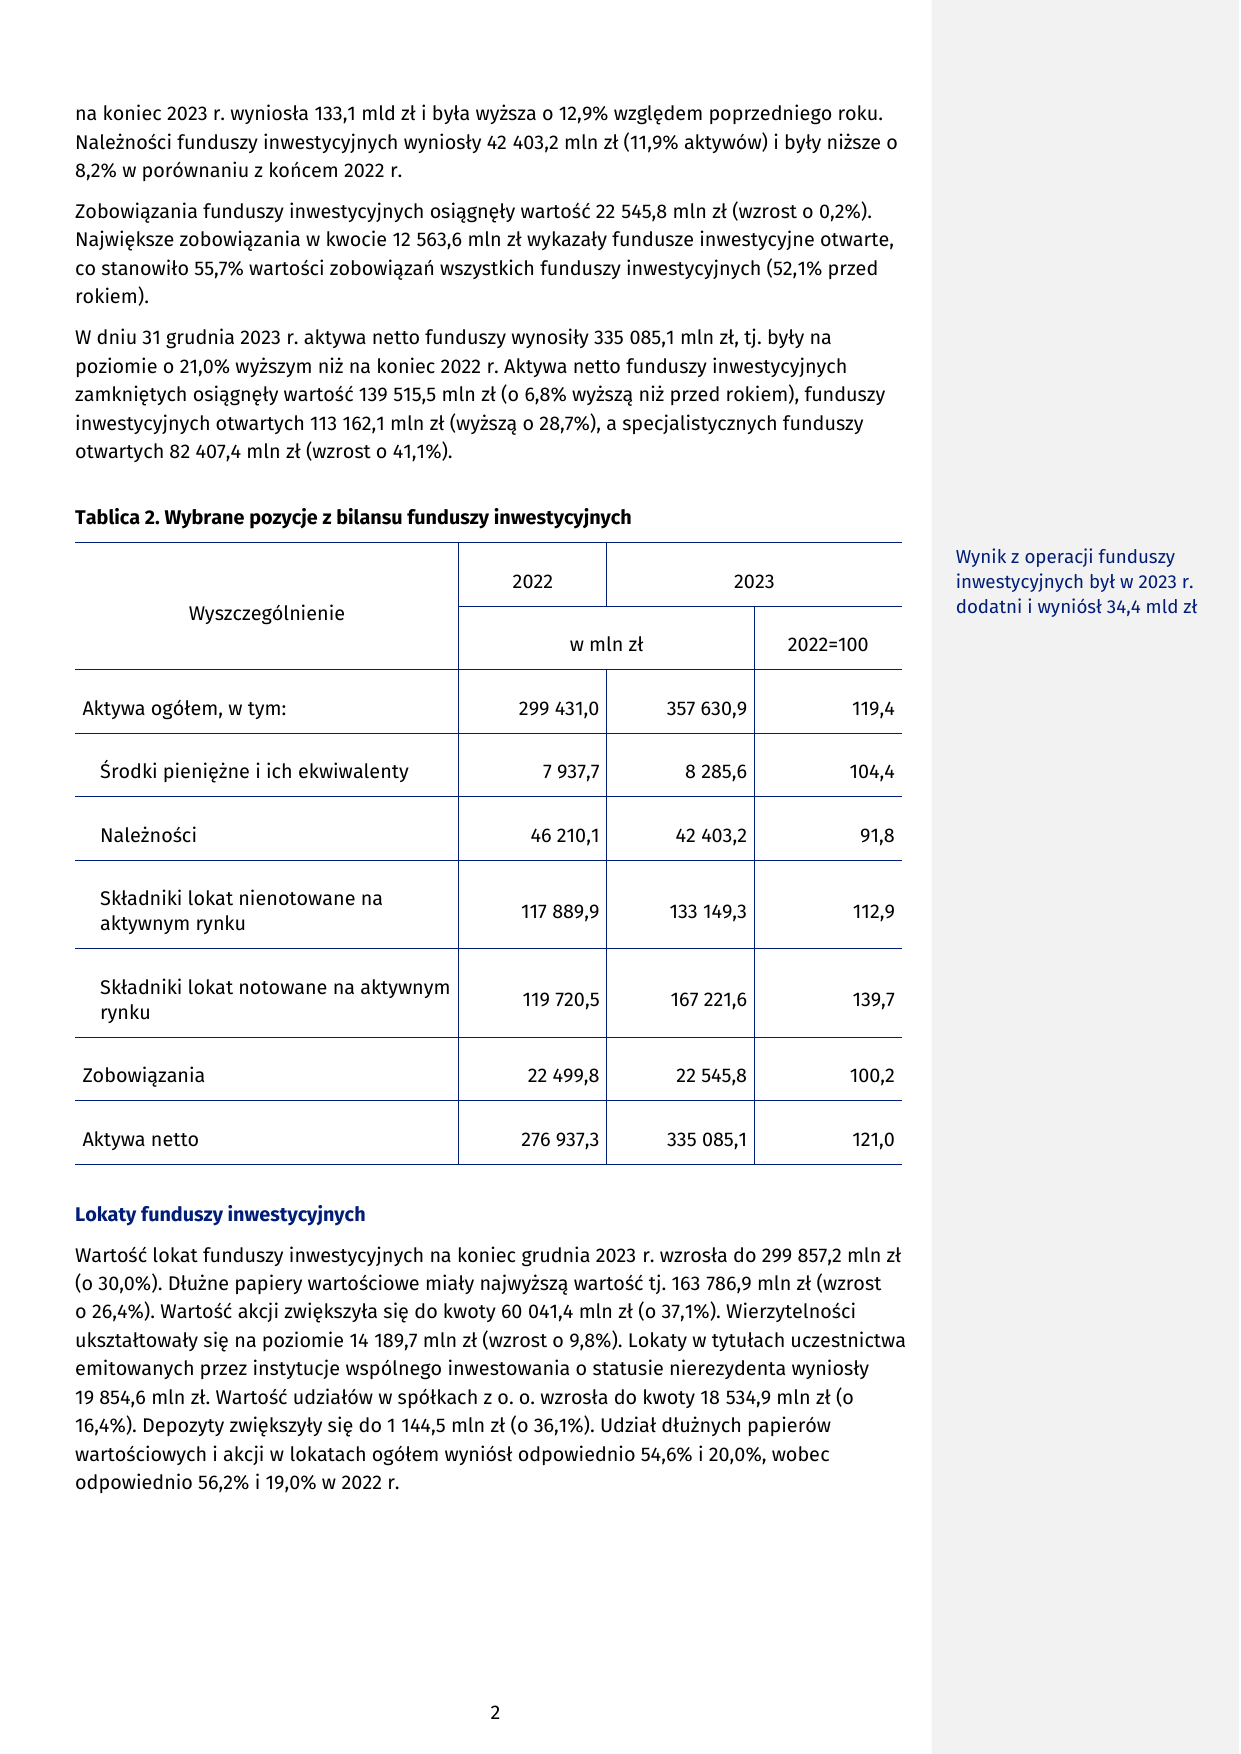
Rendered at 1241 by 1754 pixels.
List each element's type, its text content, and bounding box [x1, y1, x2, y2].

table_cell 100,2 [755, 1038, 902, 1100]
table_cell 8 285,6 [607, 734, 754, 796]
table_cell Zobowiązania [75, 1038, 458, 1100]
table_cell 46 210,1 [459, 797, 606, 860]
table_cell Aktywa netto [75, 1101, 458, 1164]
table_cell 139,7 [755, 949, 902, 1037]
table_cell Należności [75, 797, 458, 860]
table_cell 119 720,5 [459, 949, 606, 1037]
text Zobowiązania funduszy inwestycyjnych osiągnęły wartość 22 545,8 mln zł (wzrost o 0,2%). Największe zobowiązania w kwocie 12 563,6 mln zł wykazały fundusze inwestycyjne otwarte, co stanowiło 55,7% wartości zobowiązań wszystkich funduszy inwestycyjnych (52,1% przed rokiem). [75, 200, 915, 309]
table_cell 22 545,8 [607, 1038, 754, 1100]
table_cell 119,4 [755, 670, 902, 733]
text Lokaty funduszy inwestycyjnych [75, 1202, 915, 1226]
table_cell 276 937,3 [459, 1101, 606, 1164]
table_header Wyszczególnienie [75, 543, 458, 669]
table_header 2022 [459, 543, 606, 606]
table_cell 7 937,7 [459, 734, 606, 796]
table_cell w mln zł [459, 607, 754, 669]
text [75, 102, 915, 183]
table_cell 121,0 [755, 1101, 902, 1164]
table_cell 112,9 [755, 861, 902, 948]
table_cell 335 085,1 [607, 1101, 754, 1164]
table_cell 357 630,9 [607, 670, 754, 733]
table_cell Aktywa ogółem, w tym: [75, 670, 458, 733]
table_cell 299 431,0 [459, 670, 606, 733]
table_cell Składniki lokat notowane na aktywnym rynku [75, 949, 458, 1037]
table_cell 2022=100 [755, 607, 902, 669]
table_cell 22 499,8 [459, 1038, 606, 1100]
text Wartość lokat funduszy inwestycyjnych na koniec grudnia 2023 r. wzrosła do 299 857,2 mln zł (o 30,0%). Dłużne papiery wartościowe miały najwyższą wartość tj. 163 786,9 mln zł (wzrost o 26,4%). Wartość akcji zwiększyła się do kwoty 60 041,4 mln zł (o 37,1%). Wierzytelności ukształtowały się na poziomie 14 189,7 mln zł (wzrost o 9,8%). Lokaty w tytułach uczestnictwa emitowanych przez instytucje wspólnego inwestowania o statusie nierezydenta wyniosły 19 854,6 mln zł. Wartość udziałów w spółkach z o. o. wzrosła do kwoty 18 534,9 mln zł (o 16,4%). Depozyty zwiększyły się do 1 144,5 mln zł (o 36,1%). Udział dłużnych papierów wartościowych i akcji w lokatach ogółem wyniósł odpowiednio 54,6% i 20,0%, wobec odpowiednio 56,2% i 19,0% w 2022 r. [75, 1243, 915, 1495]
table_cell 91,8 [755, 797, 902, 860]
table_cell Środki pieniężne i ich ekwiwalenty [75, 734, 458, 796]
text W dniu 31 grudnia 2023 r. aktywa netto funduszy wynosiły 335 085,1 mln zł, tj. były na poziomie o 21,0% wyższym niż na koniec 2022 r. Aktywa netto funduszy inwestycyjnych zamkniętych osiągnęły wartość 139 515,5 mln zł (o 6,8% wyższą niż przed rokiem), funduszy inwestycyjnych otwartych 113 162,1 mln zł (wyższą o 28,7%), a specjalistycznych funduszy otwartych 82 407,4 mln zł (wzrost o 41,1%). [75, 326, 915, 464]
table_cell 117 889,9 [459, 861, 606, 948]
table_cell 167 221,6 [607, 949, 754, 1037]
table_cell 42 403,2 [607, 797, 754, 860]
table_cell 104,4 [755, 734, 902, 796]
table_cell Składniki lokat nienotowane na aktywnym rynku [75, 861, 458, 948]
text Tablica 2. Wybrane pozycje z bilansu funduszy inwestycyjnych [75, 506, 915, 529]
table_header 2023 [607, 543, 902, 606]
table_cell 133 149,3 [607, 861, 754, 948]
